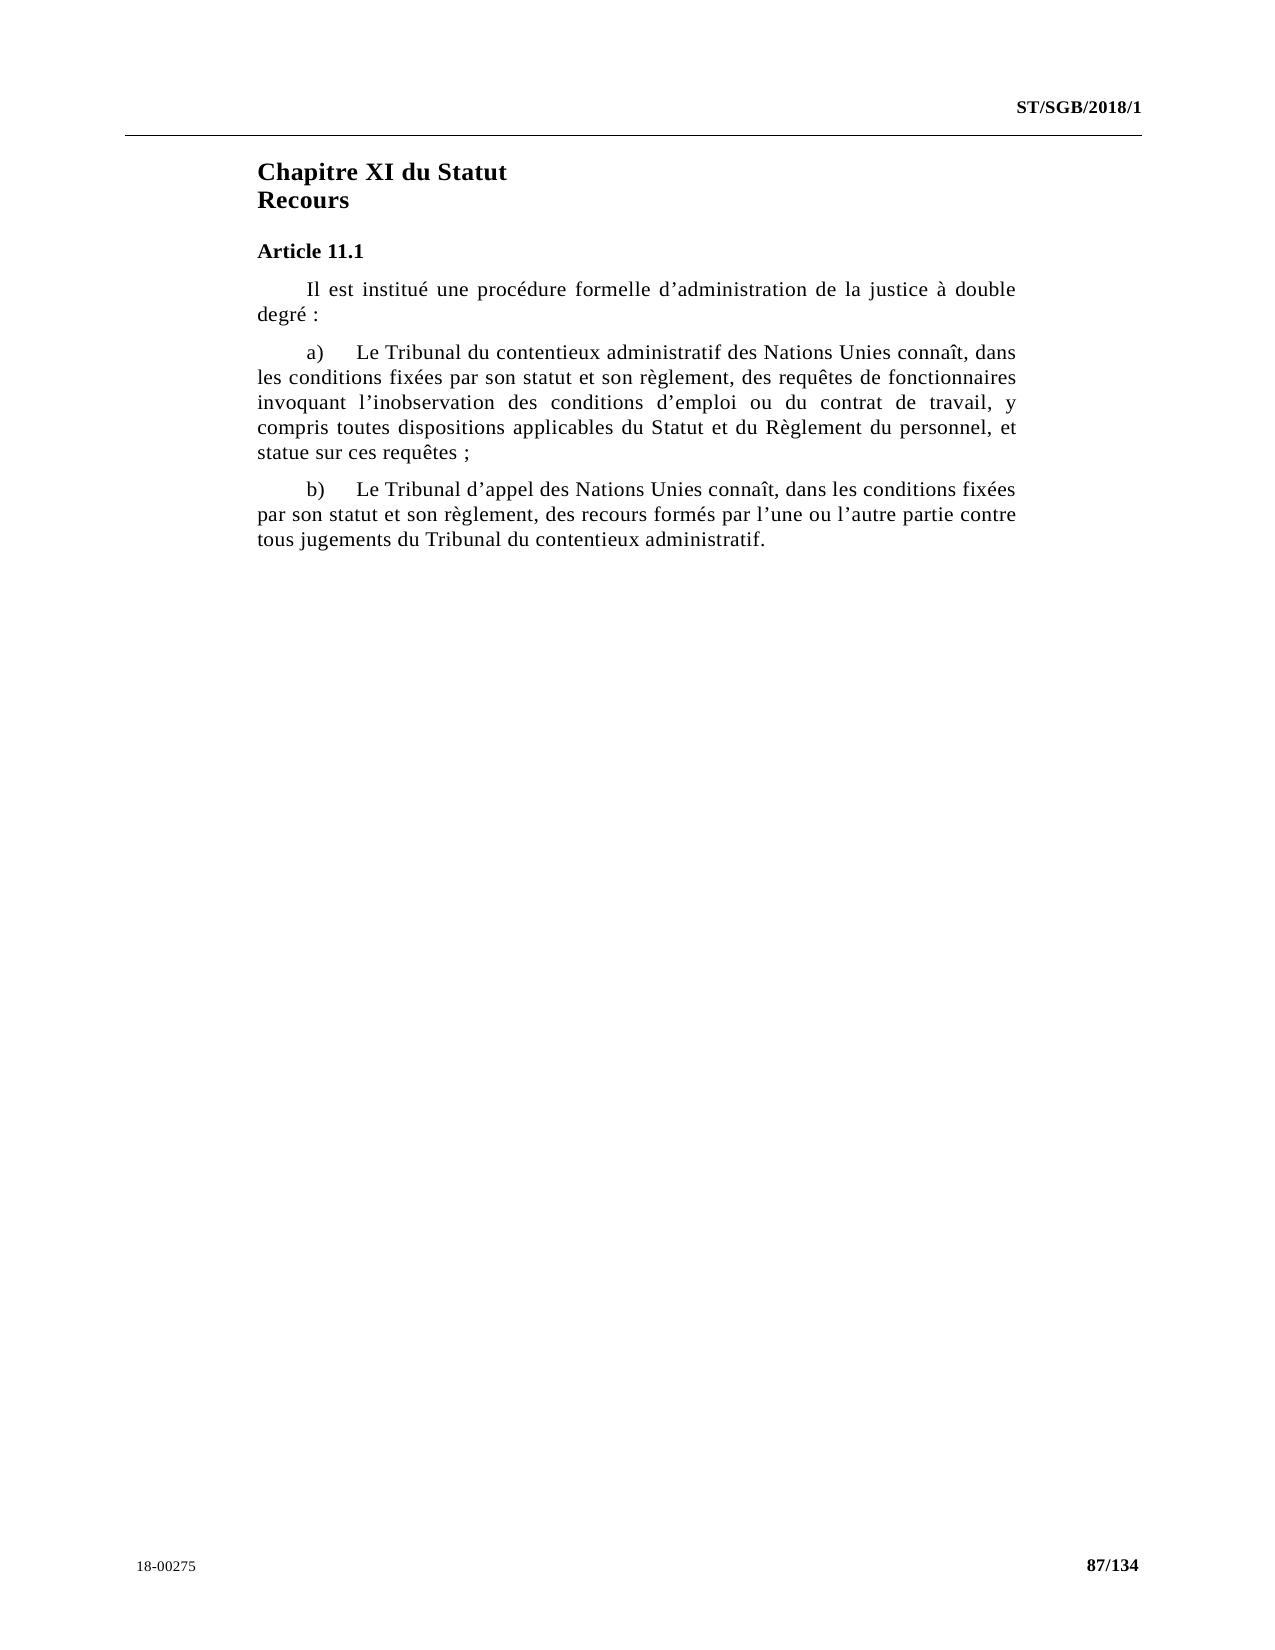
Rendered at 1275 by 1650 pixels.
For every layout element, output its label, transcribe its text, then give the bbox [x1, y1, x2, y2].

text b) Le Tribunal d’appel des Nations Unies connaît, dans les conditions fixées par son statut et son règlement, des recours formés par l’une ou l’autre partie contre tous jugements du Tribunal du contentieux administratif. [257, 476, 1018, 551]
text Chapitre XI du Statut Recours [125, 157, 1019, 214]
text Il est institué une procédure formelle d’administration de la justice à double degré : [257, 276, 1018, 326]
text Article 11.1 [125, 239, 1019, 264]
text a) Le Tribunal du contentieux administratif des Nations Unies connaît, dans les conditions fixées par son statut et son règlement, des requêtes de fonctionnaires invoquant l’inobservation des conditions d’emploi ou du contrat de travail, y compris toutes dispositions applicables du Statut et du Règlement du personnel, et statue sur ces requêtes ; [257, 339, 1018, 464]
